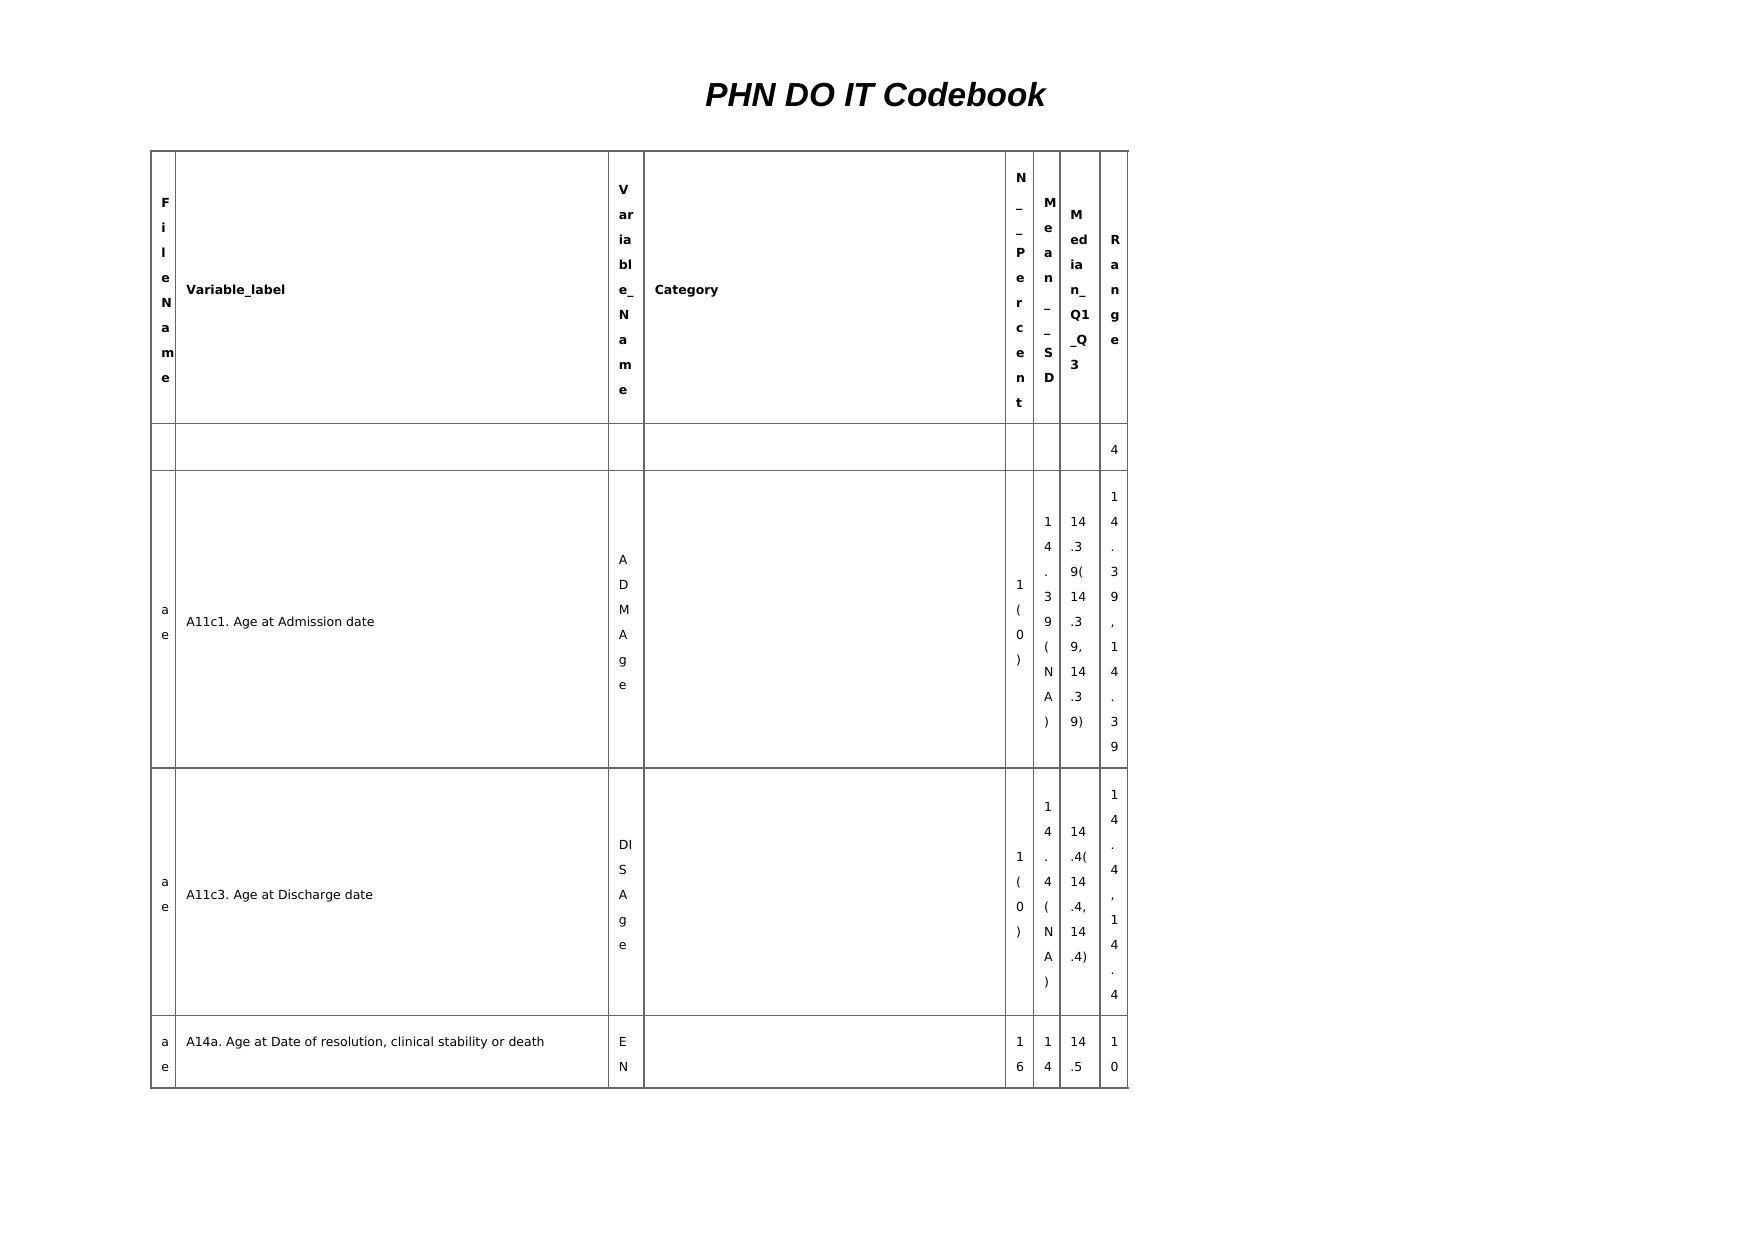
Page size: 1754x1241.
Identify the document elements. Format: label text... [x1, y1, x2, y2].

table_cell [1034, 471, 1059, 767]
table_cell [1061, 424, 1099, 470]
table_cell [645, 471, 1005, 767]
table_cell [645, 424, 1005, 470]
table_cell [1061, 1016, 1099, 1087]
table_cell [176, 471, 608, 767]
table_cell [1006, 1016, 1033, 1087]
table_header Median_Q1_Q3 [1061, 152, 1099, 422]
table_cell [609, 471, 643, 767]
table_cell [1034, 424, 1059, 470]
table_header N__Percent [1006, 152, 1033, 422]
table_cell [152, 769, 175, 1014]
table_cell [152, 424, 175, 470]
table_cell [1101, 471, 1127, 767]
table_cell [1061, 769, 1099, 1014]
table_header Range [1101, 152, 1127, 422]
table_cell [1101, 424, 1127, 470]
table_header Variable_Name [609, 152, 643, 422]
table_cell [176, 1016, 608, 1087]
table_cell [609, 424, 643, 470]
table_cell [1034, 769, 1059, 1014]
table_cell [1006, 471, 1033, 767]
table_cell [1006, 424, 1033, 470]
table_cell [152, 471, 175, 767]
table_header Category [645, 152, 1005, 422]
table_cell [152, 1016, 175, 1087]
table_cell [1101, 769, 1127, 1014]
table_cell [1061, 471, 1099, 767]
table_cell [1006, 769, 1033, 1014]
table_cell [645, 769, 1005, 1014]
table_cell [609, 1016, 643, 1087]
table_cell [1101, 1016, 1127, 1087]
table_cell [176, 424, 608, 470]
table_header Variable_label [176, 152, 608, 422]
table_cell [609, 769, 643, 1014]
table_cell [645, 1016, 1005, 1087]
table_header FileName [152, 152, 175, 422]
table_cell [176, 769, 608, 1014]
table_header Mean__SD [1034, 152, 1059, 422]
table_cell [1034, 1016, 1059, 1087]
